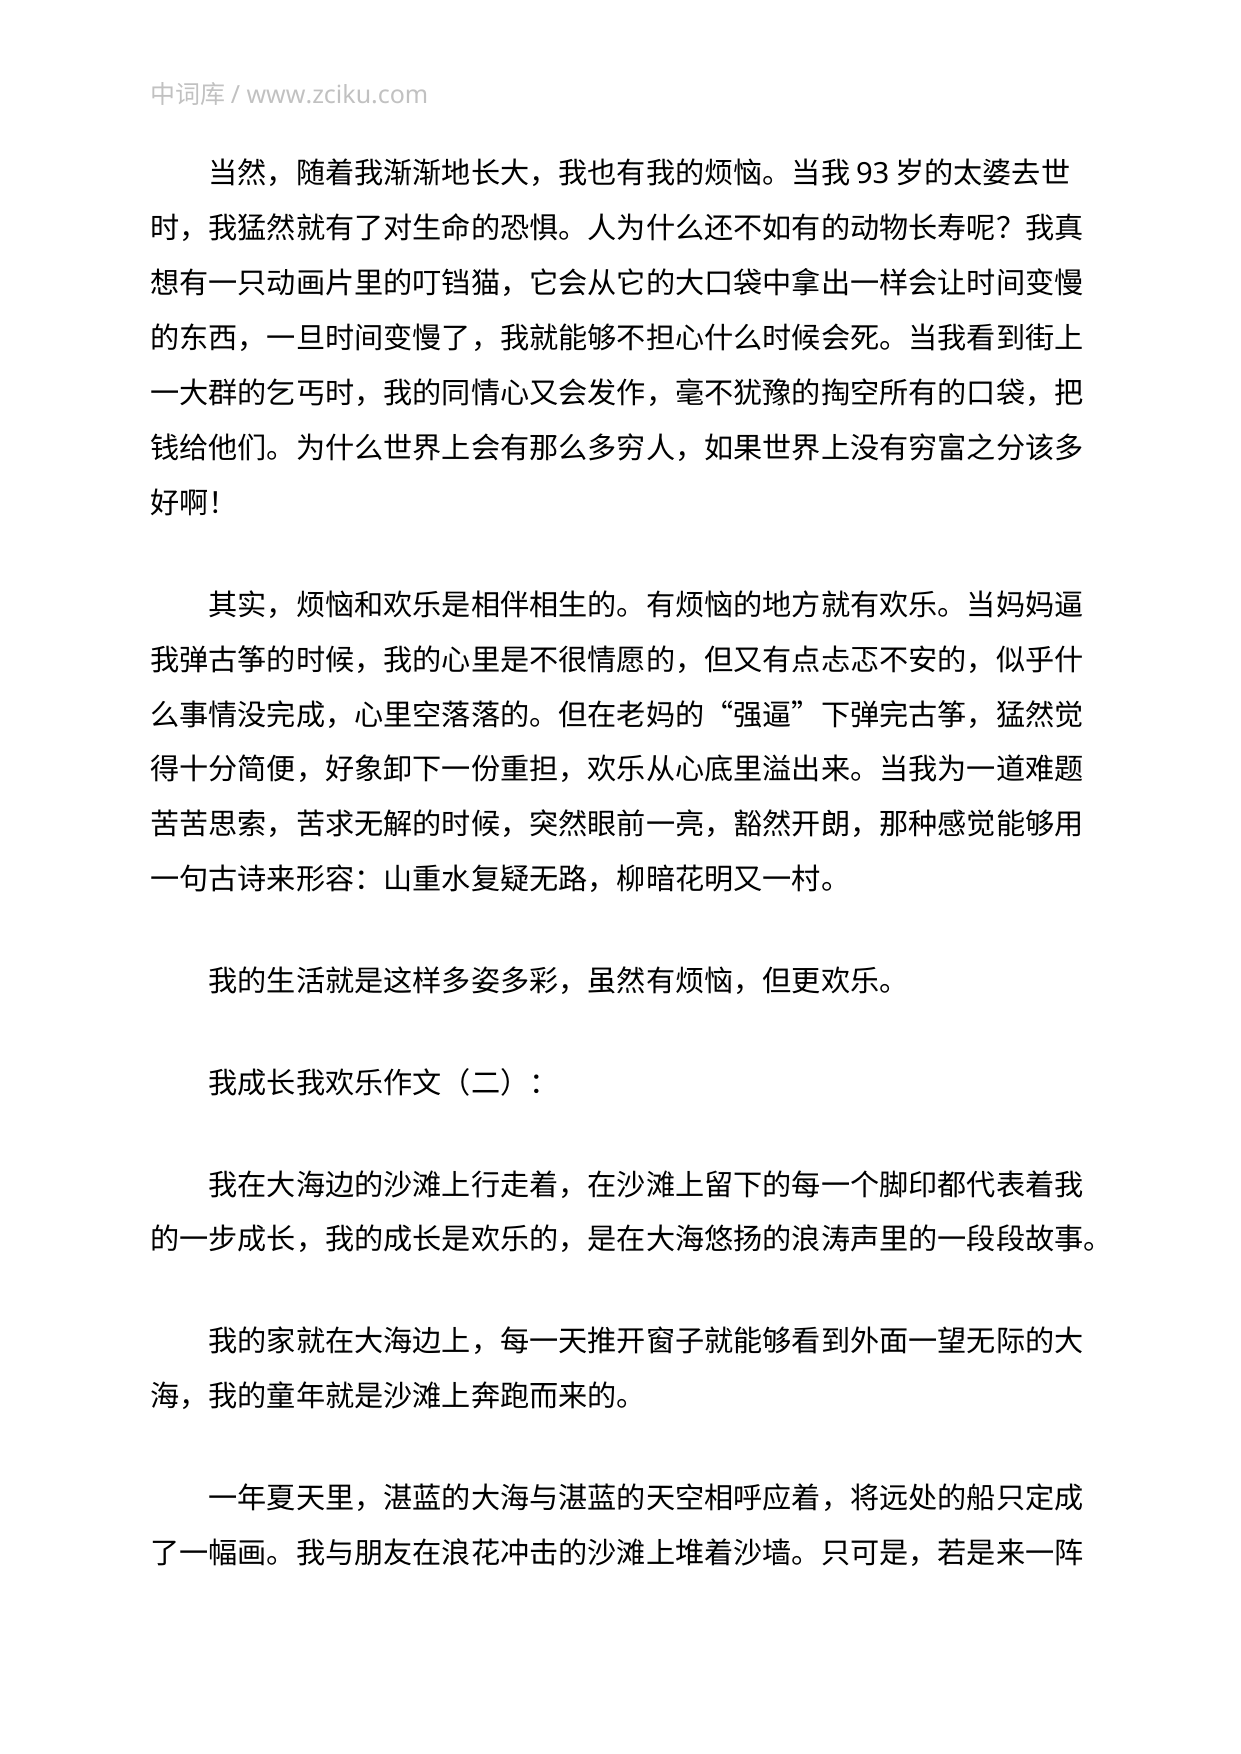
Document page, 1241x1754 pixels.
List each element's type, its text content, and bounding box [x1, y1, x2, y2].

text 其实，烦恼和欢乐是相伴相生的。有烦恼的地方就有欢乐。当妈妈逼我弹古筝的时候，我的心里是不很情愿的，但又有点忐忑不安的，似乎什么事情没完成，心里空落落的。但在老妈的“强逼”下弹完古筝，猛然觉得十分简便，好象卸下一份重担，欢乐从心底里溢出来。当我为一道难题苦苦思索，苦求无解的时候，突然眼前一亮，豁然开朗，那种感觉能够用一句古诗来形容：山重水复疑无路，柳暗花明又一村。 [150, 581, 1090, 898]
text 我的家就在大海边上，每一天推开窗子就能够看到外面一望无际的大海，我的童年就是沙滩上奔跑而来的。 [150, 1318, 1090, 1415]
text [150, 1474, 1090, 1572]
text 我在大海边的沙滩上行走着，在沙滩上留下的每一个脚印都代表着我的一步成长，我的成长是欢乐的，是在大海悠扬的浪涛声里的一段段故事。 [150, 1161, 1090, 1258]
text 我成长我欢乐作文（二）： [150, 1059, 1090, 1102]
text 我的生活就是这样多姿多彩，虽然有烦恼，但更欢乐。 [150, 957, 1090, 1000]
text 当然，随着我渐渐地长大，我也有我的烦恼。当我93岁的太婆去世时，我猛然就有了对生命的恐惧。人为什么还不如有的动物长寿呢？我真想有一只动画片里的叮铛猫，它会从它的大口袋中拿出一样会让时间变慢的东西，一旦时间变慢了，我就能够不担心什么时候会死。当我看到街上一大群的乞丐时，我的同情心又会发作，毫不犹豫的掏空所有的口袋，把钱给他们。为什么世界上会有那么多穷人，如果世界上没有穷富之分该多好啊！ [150, 150, 1090, 522]
